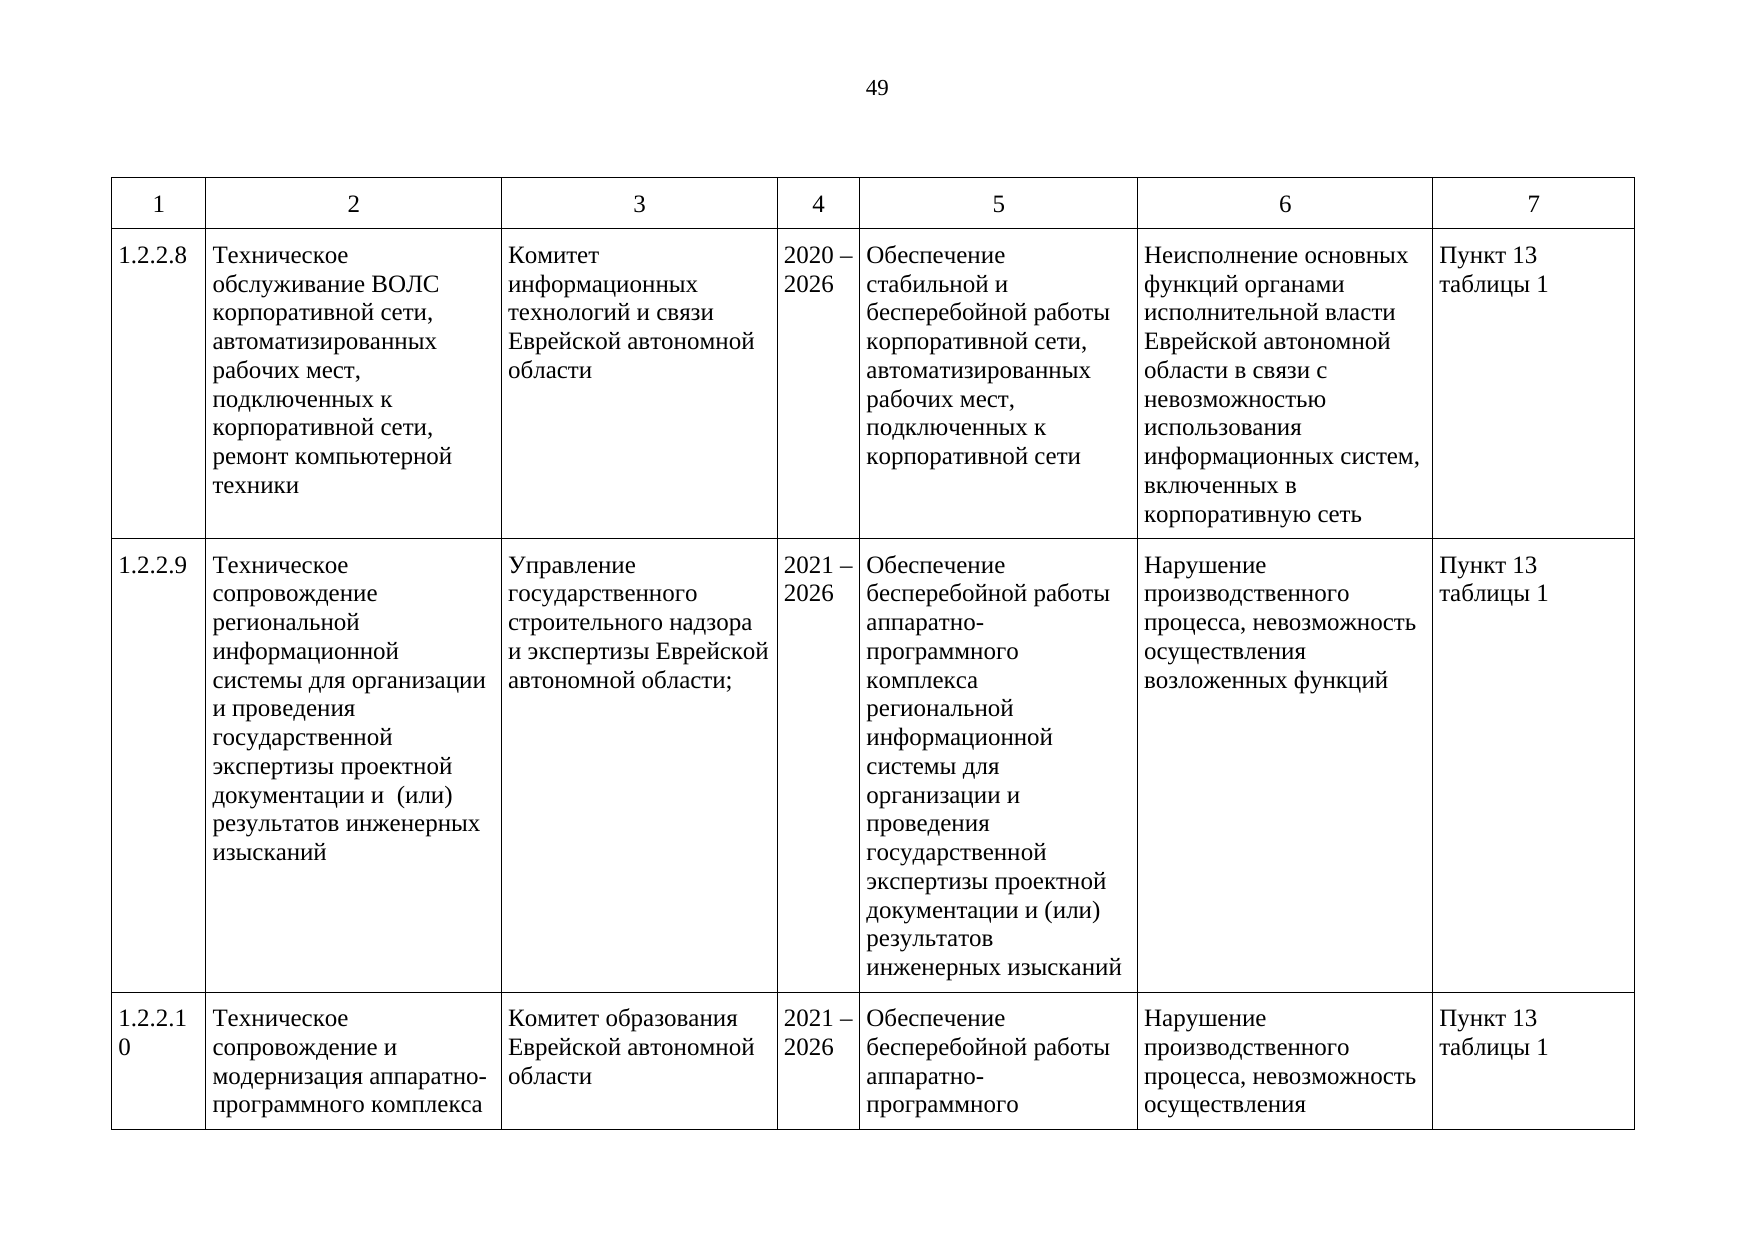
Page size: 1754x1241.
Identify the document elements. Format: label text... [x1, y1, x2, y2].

table_cell Техническое сопровождение региональной информационной системы для организации и проведения государственной экспертизы проектной документации и (или) результатов инженерных изысканий [206, 539, 501, 992]
table_cell Управление государственного строительного надзора и экспертизы Еврейской автономной области; [502, 539, 777, 992]
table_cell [860, 993, 1137, 1129]
table_header 5 [860, 178, 1137, 228]
table_cell 2021 – 2026 [778, 993, 859, 1129]
table_cell 1.2.2.8 [112, 229, 205, 538]
table_header 4 [778, 178, 859, 228]
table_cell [502, 993, 777, 1129]
table_cell Нарушение производственного процесса, невозможность осуществления возложенных функций [1138, 539, 1432, 992]
table_cell Пункт 13 таблицы 1 [1433, 993, 1634, 1129]
table_cell Техническое обслуживание ВОЛС корпоративной сети, автоматизированных рабочих мест, подключенных к корпоративной сети, ремонт компьютерной техники [206, 229, 501, 538]
table_cell 1.2.2.10 [112, 993, 205, 1129]
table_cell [206, 993, 501, 1129]
table_cell Обеспечение стабильной и бесперебойной работы корпоративной сети, автоматизированных рабочих мест, подключенных к корпоративной сети [860, 229, 1137, 538]
table_header 6 [1138, 178, 1432, 228]
table_header 1 [112, 178, 205, 228]
table_header 2 [206, 178, 501, 228]
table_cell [1138, 993, 1432, 1129]
table_cell 2021 – 2026 [778, 539, 859, 992]
table_cell Пункт 13 таблицы 1 [1433, 539, 1634, 992]
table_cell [502, 229, 777, 538]
table_cell Неисполнение основных функций органами исполнительной власти Еврейской автономной области в связи с невозможностью использования информационных систем, включенных в корпоративную сеть [1138, 229, 1432, 538]
table_cell Обеспечение бесперебойной работы аппаратно-программного комплекса региональной информационной системы для организации и проведения государственной экспертизы проектной документации и (или) результатов инженерных изысканий [860, 539, 1137, 992]
table_cell Пункт 13 таблицы 1 [1433, 229, 1634, 538]
table_header 7 [1433, 178, 1634, 228]
table_cell 2020 – 2026 [778, 229, 859, 538]
table_cell 1.2.2.9 [112, 539, 205, 992]
table_header 3 [502, 178, 777, 228]
